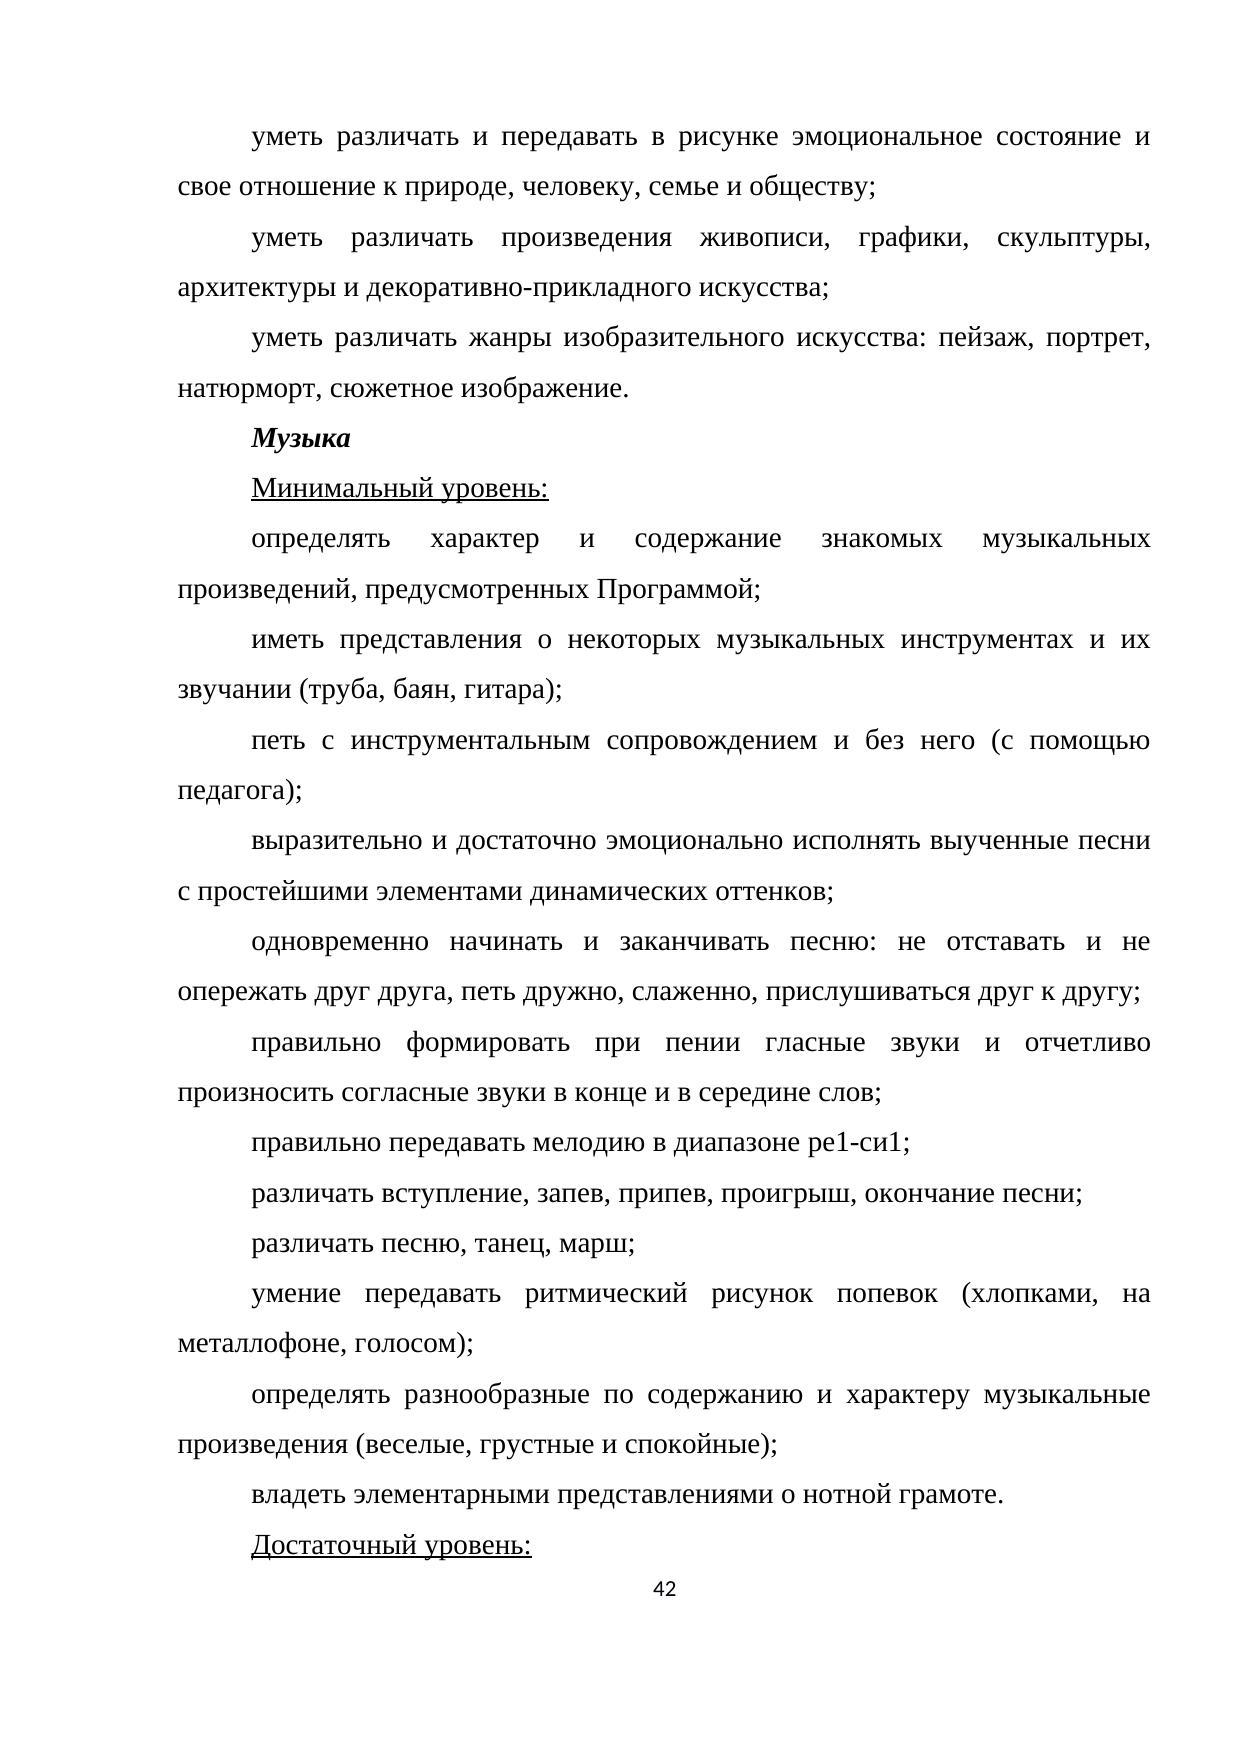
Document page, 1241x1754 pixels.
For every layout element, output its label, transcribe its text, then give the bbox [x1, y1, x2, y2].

text правильно формировать при пении гласные звуки и отчетливо произносить согласные звуки в конце и в середине слов; [177, 1024, 1152, 1108]
text Музыка [177, 420, 1152, 453]
text правильно передавать мелодию в диапазоне ре1-си1; [177, 1124, 1152, 1158]
text иметь представления о некоторых музыкальных инструментах и их звучании (труба, баян, гитара); [177, 621, 1152, 705]
text умение передавать ритмический рисунок попевок (хлопками, на металлофоне, голосом); [177, 1275, 1152, 1359]
text уметь различать жанры изобразительного искусства: пейзаж, портрет, натюрморт, сюжетное изображение. [177, 319, 1152, 403]
text одновременно начинать и заканчивать песню: не отставать и не опережать друг друга, петь дружно, слаженно, прислушиваться друг к другу; [177, 923, 1152, 1007]
text различать песню, танец, марш; [177, 1225, 1152, 1258]
text выразительно и достаточно эмоционально исполнять выученные песни с простейшими элементами динамических оттенков; [177, 822, 1152, 906]
text определять характер и содержание знакомых музыкальных произведений, предусмотренных Программой; [177, 521, 1152, 604]
text уметь различать произведения живописи, графики, скульптуры, архитектуры и декоративно-прикладного искусства; [177, 219, 1152, 303]
text петь с инструментальным сопровождением и без него (с помощью педагога); [177, 722, 1152, 806]
text Достаточный уровень: [177, 1527, 1152, 1560]
text Минимальный уровень: [177, 470, 1152, 504]
text определять разнообразные по содержанию и характеру музыкальные произведения (веселые, грустные и спокойные); [177, 1376, 1152, 1460]
text владеть элементарными представлениями о нотной грамоте. [177, 1477, 1152, 1510]
text различать вступление, запев, припев, проигрыш, окончание песни; [177, 1175, 1152, 1208]
text уметь различать и передавать в рисунке эмоциональное состояние и свое отношение к природе, человеку, семье и обществу; [177, 118, 1152, 202]
